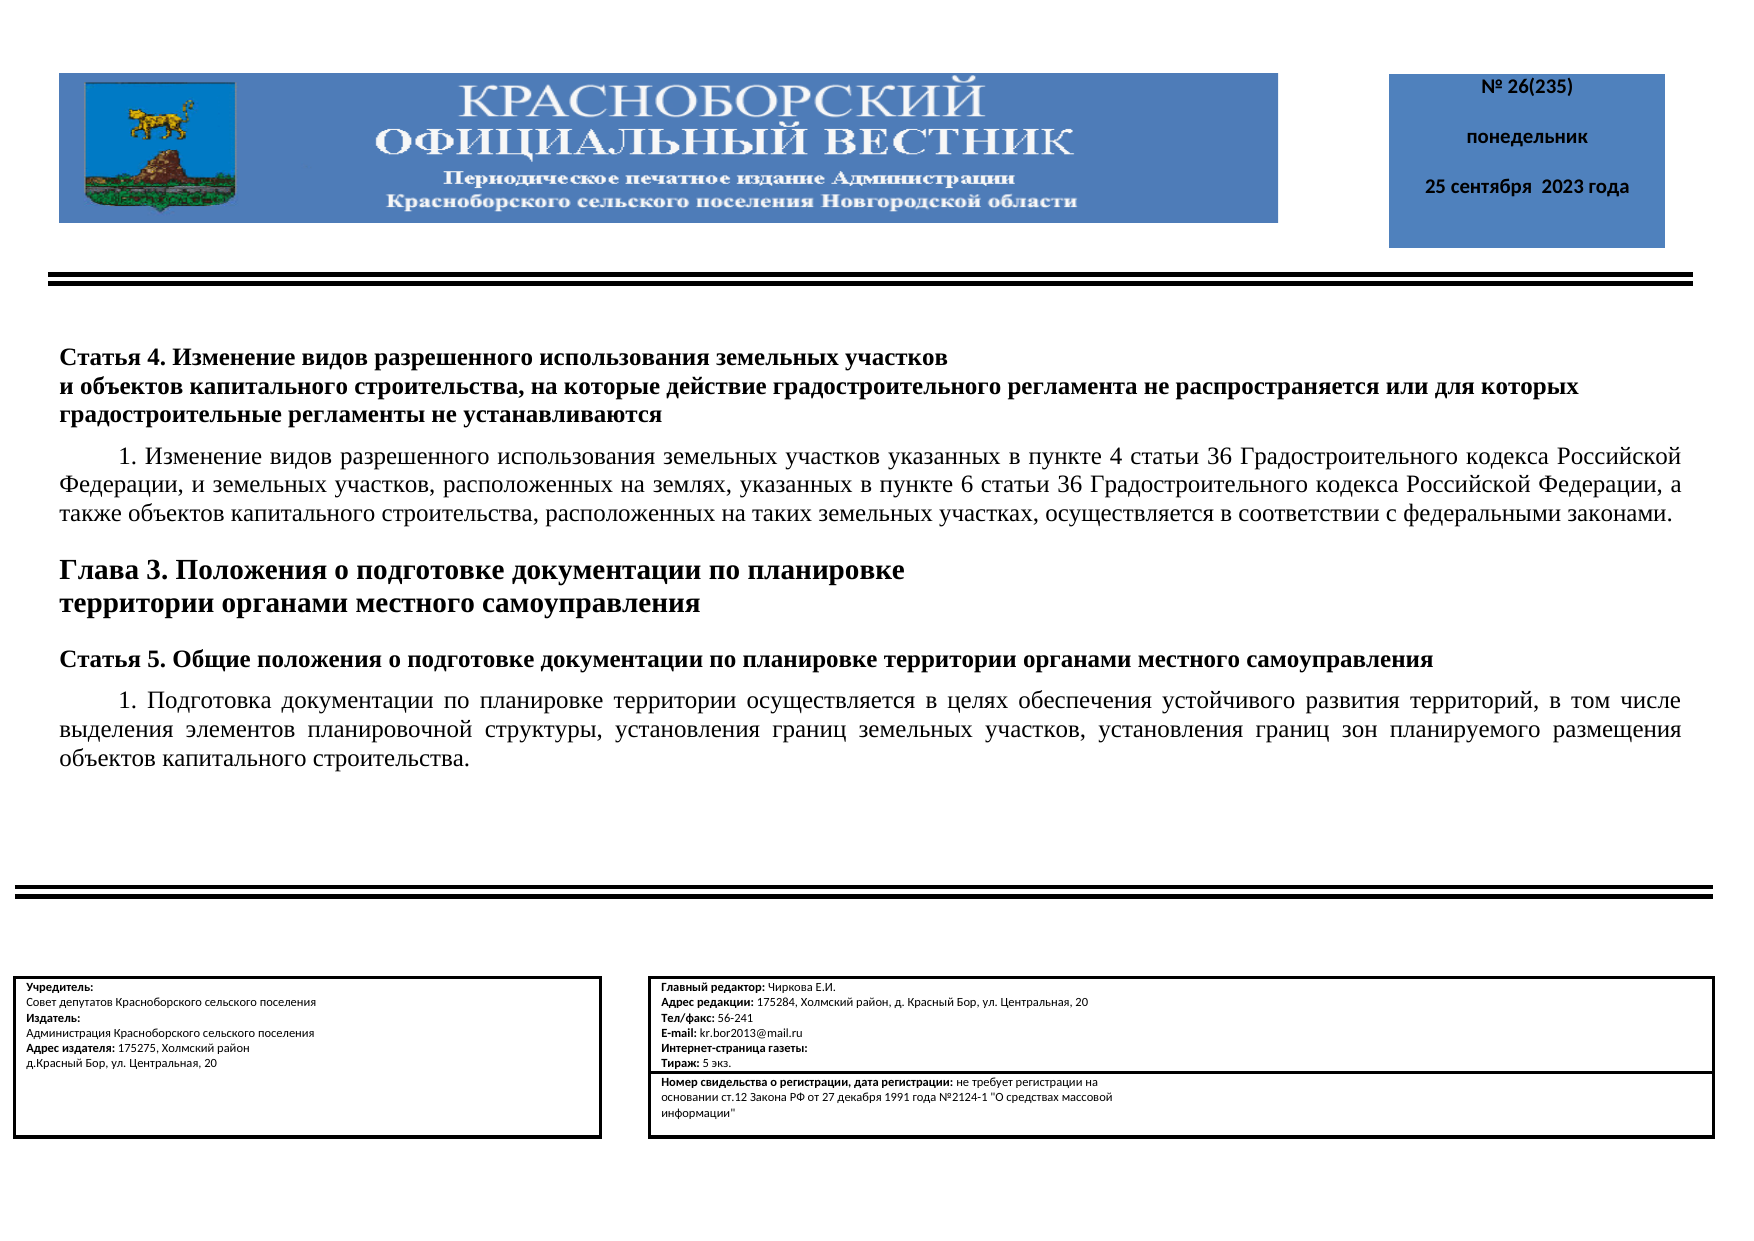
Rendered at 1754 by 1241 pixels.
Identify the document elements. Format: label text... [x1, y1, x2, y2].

text Статья 5. Общие положения о подготовке документации по планировке территории органами местного самоуправления [59, 644, 1683, 673]
text Глава 3. Положения о подготовке документации по планировке территории органами местного самоуправления [59, 552, 1683, 619]
text 1. Подготовка документации по планировке территории осуществляется в целях обеспечения устойчивого развития территорий, в том числе выделения элементов планировочной структуры, установления границ земельных участков, установления границ зон планируемого размещения объектов капитального строительства. [59, 685, 1683, 772]
text 1. Изменение видов разрешенного использования земельных участков указанных в пункте 4 статьи 36 Градостроительного кодекса Российской Федерации, и земельных участков, расположенных на землях, указанных в пункте 6 статьи 36 Градостроительного кодекса Российской Федерации, а также объектов капитального строительства, расположенных на таких земельных участках, осуществляется в соответствии с федеральными законами. [59, 441, 1683, 527]
text Статья 4. Изменение видов разрешенного использования земельных участков и объектов капитального строительства, на которые действие градостроительного регламента не распространяется или для которых градостроительные регламенты не устанавливаются [59, 342, 1683, 428]
